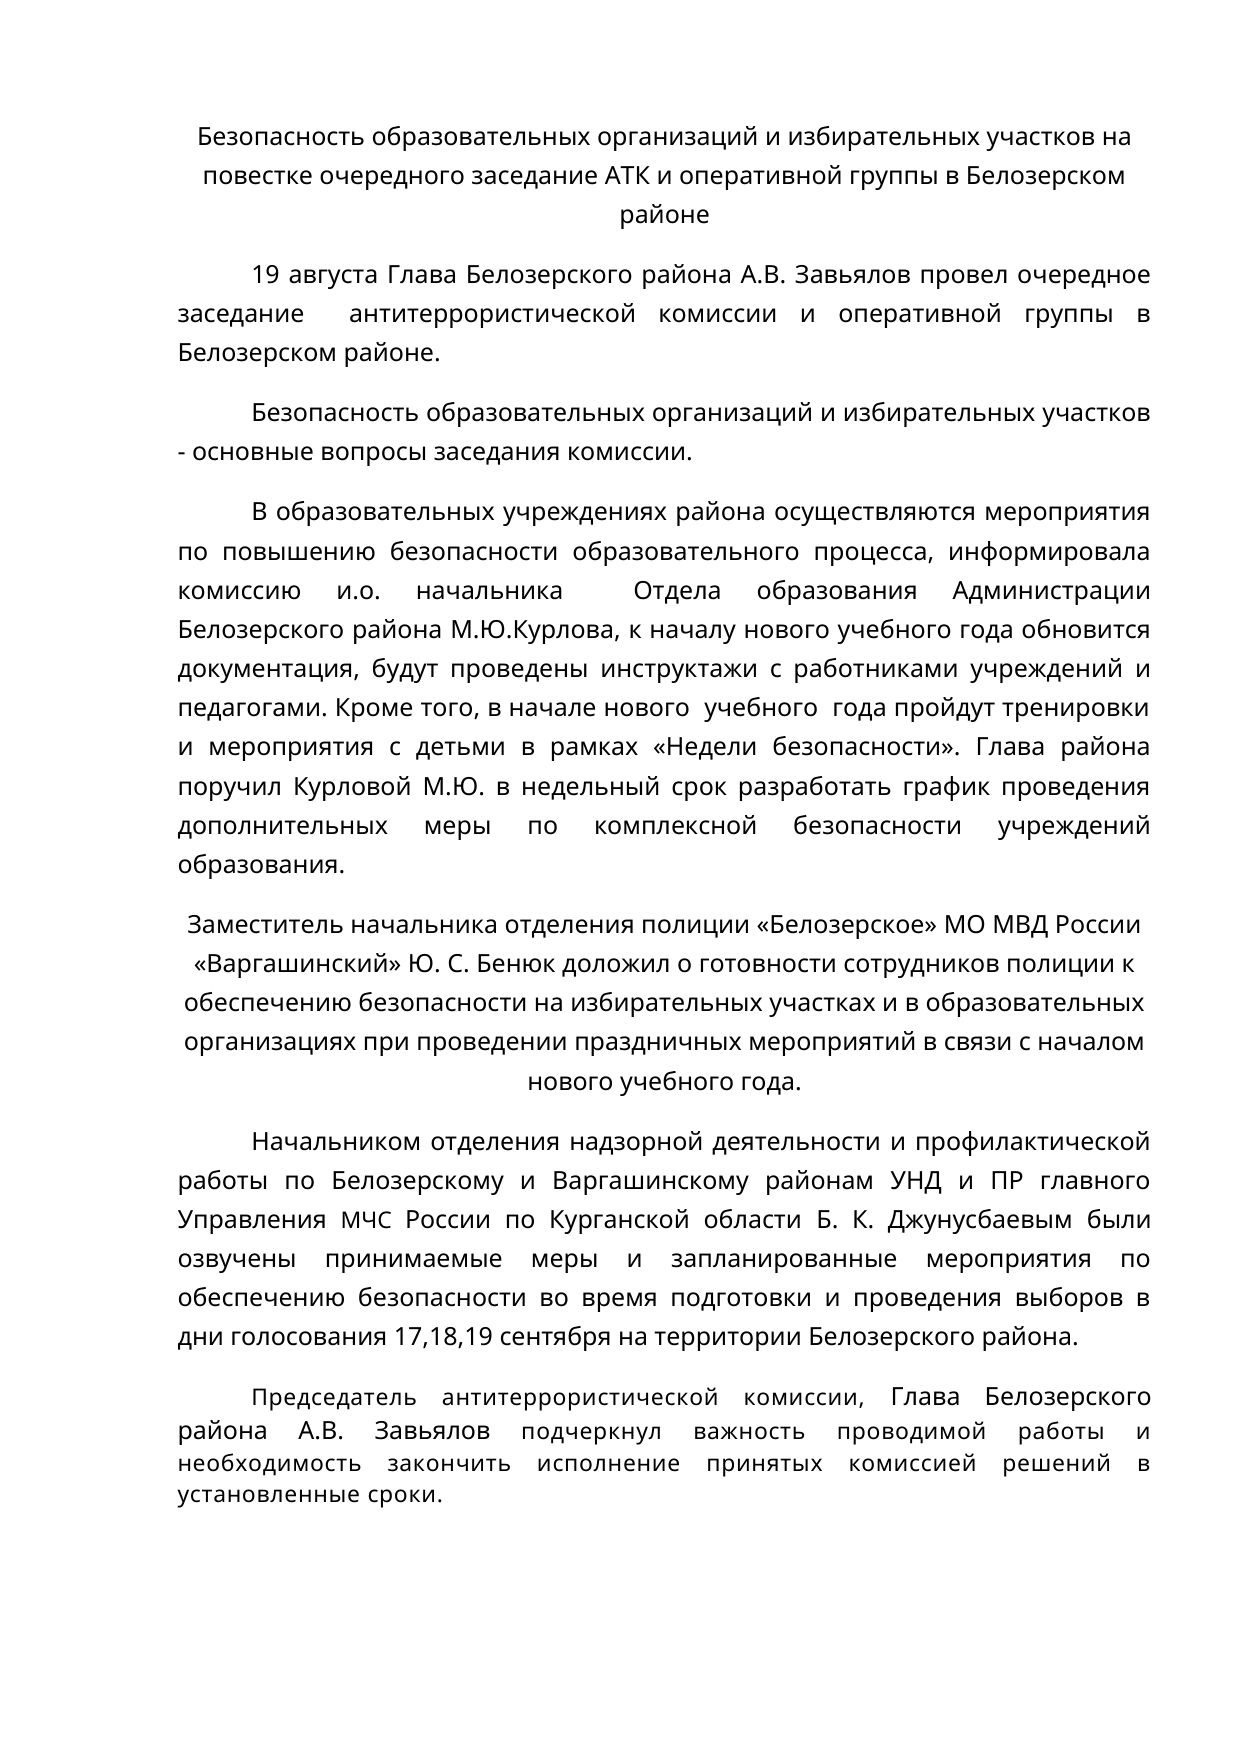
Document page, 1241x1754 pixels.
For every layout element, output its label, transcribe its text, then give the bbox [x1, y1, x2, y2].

text Начальником отделения надзорной деятельности и профилактической работы по Белозерскому и Варгашинскому районам УНД и ПР главного Управления МЧС России по Курганской области Б. К. Джунусбаевым были озвучены принимаемые меры и запланированные мероприятия по обеспечению безопасности во время подготовки и проведения выборов в дни голосования 17,18,19 сентября на территории Белозерского района. [177, 1123, 1152, 1353]
text Безопасность образовательных организаций и избирательных участков на повестке очередного заседание АТК и оперативной группы в Белозерском районе [177, 118, 1152, 231]
text В образовательных учреждениях района осуществляются мероприятия по повышению безопасности образовательного процесса, информировала комиссию и.о. начальника Отдела образования Администрации Белозерского района М.Ю.Курлова, к началу нового учебного года обновится документация, будут проведены инструктажи с работниками учреждений и педагогами. Кроме того, в начале нового учебного года пройдут тренировки и мероприятия с детьми в рамках «Недели безопасности». Глава района поручил Курловой М.Ю. в недельный срок разработать график проведения дополнительных меры по комплексной безопасности учреждений образования. [177, 494, 1152, 881]
text Председатель антитеррористической комиссии, Глава Белозерского района А.В. Завьялов подчеркнул важность проводимой работы и необходимость закончить исполнение принятых комиссией решений в установленные сроки. [177, 1379, 1152, 1509]
text Безопасность образовательных организаций и избирательных участков - основные вопросы заседания комиссии. [177, 395, 1152, 468]
text 19 августа Глава Белозерского района А.В. Завьялов провел очередное заседание антитеррористической комиссии и оперативной группы в Белозерском районе. [177, 256, 1152, 369]
text Заместитель начальника отделения полиции «Белозерское» МО МВД России «Варгашинский» Ю. С. Бенюк доложил о готовности сотрудников полиции к обеспечению безопасности на избирательных участках и в образовательных организациях при проведении праздничных мероприятий в связи с началом нового учебного года. [177, 906, 1152, 1097]
